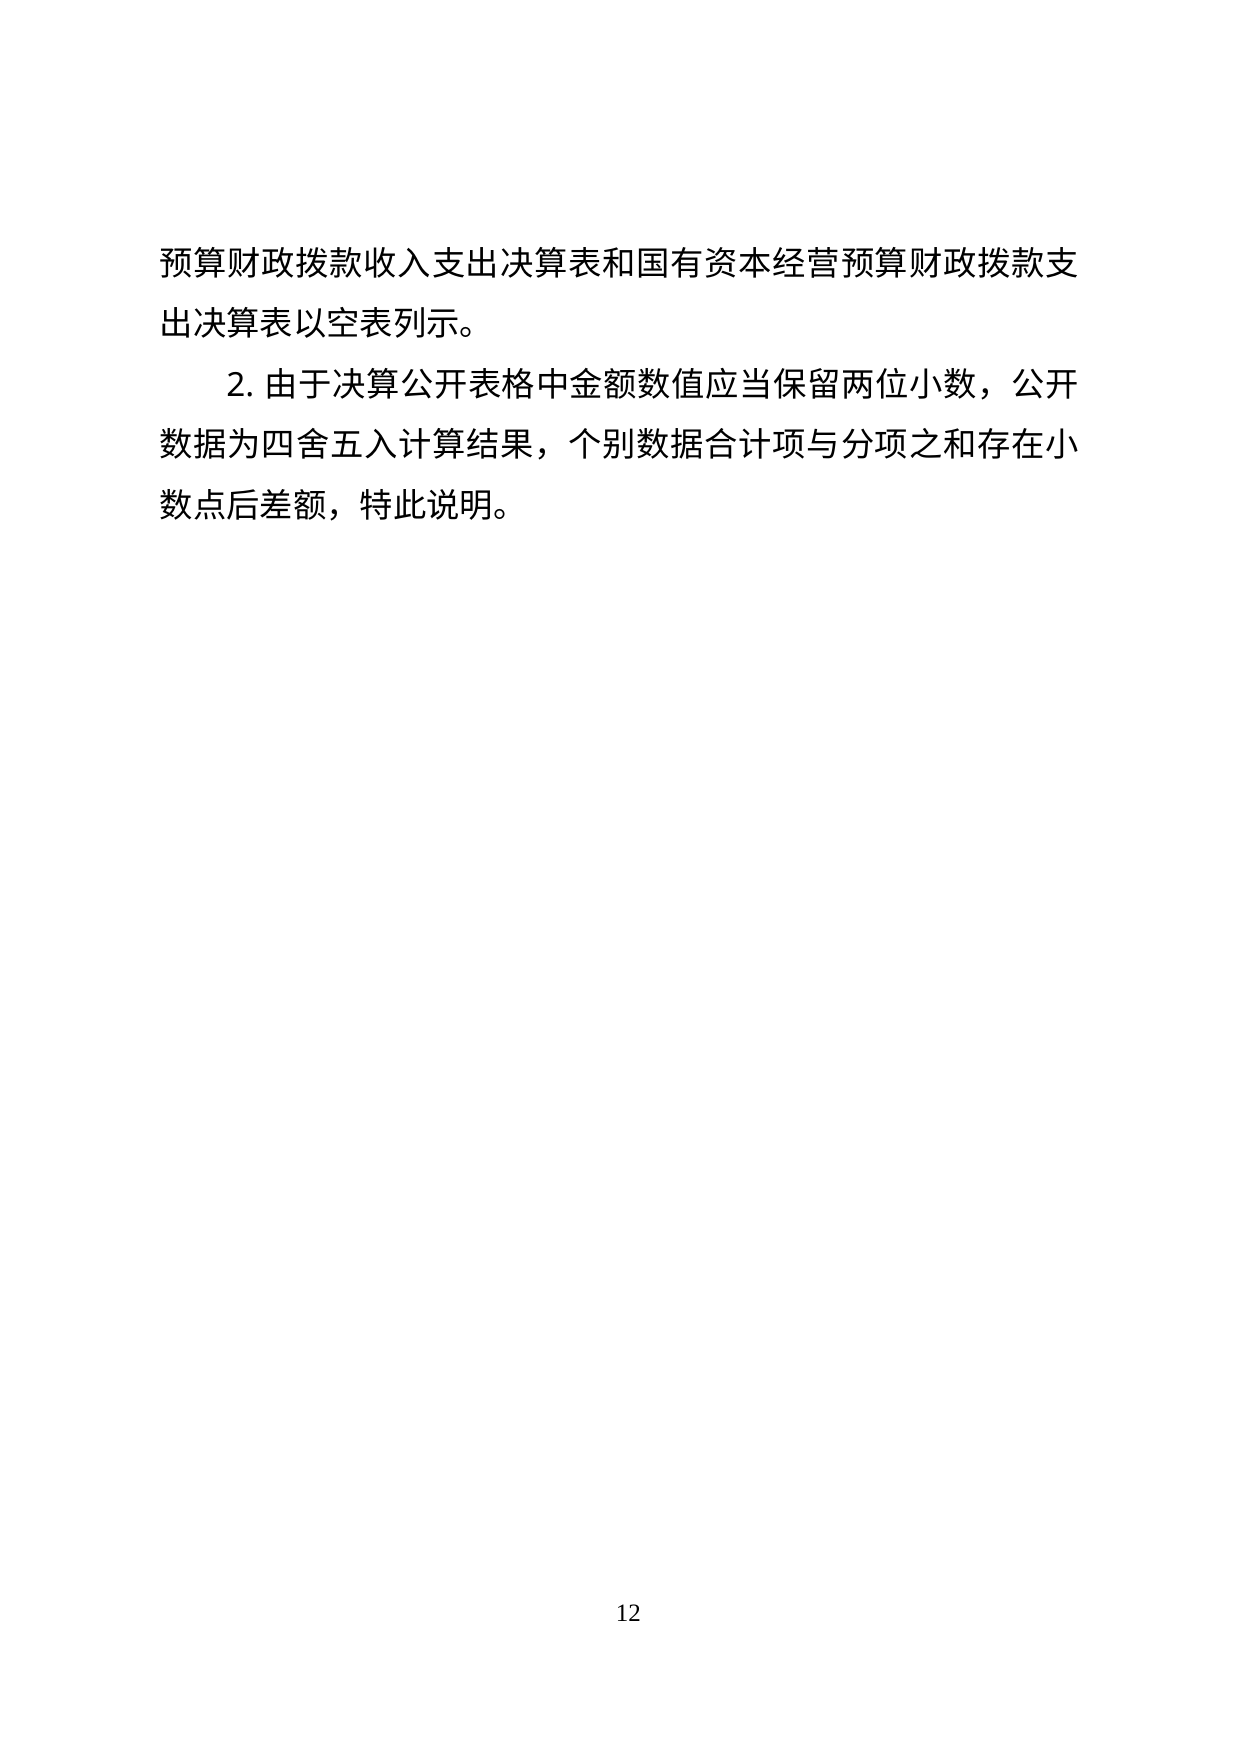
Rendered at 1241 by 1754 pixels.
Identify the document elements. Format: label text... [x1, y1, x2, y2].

text 2. 由于决算公开表格中金额数值应当保留两位小数，公开数据为四舍五入计算结果，个别数据合计项与分项之和存在小数点后差额，特此说明。 [159, 348, 1081, 529]
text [159, 227, 1081, 348]
